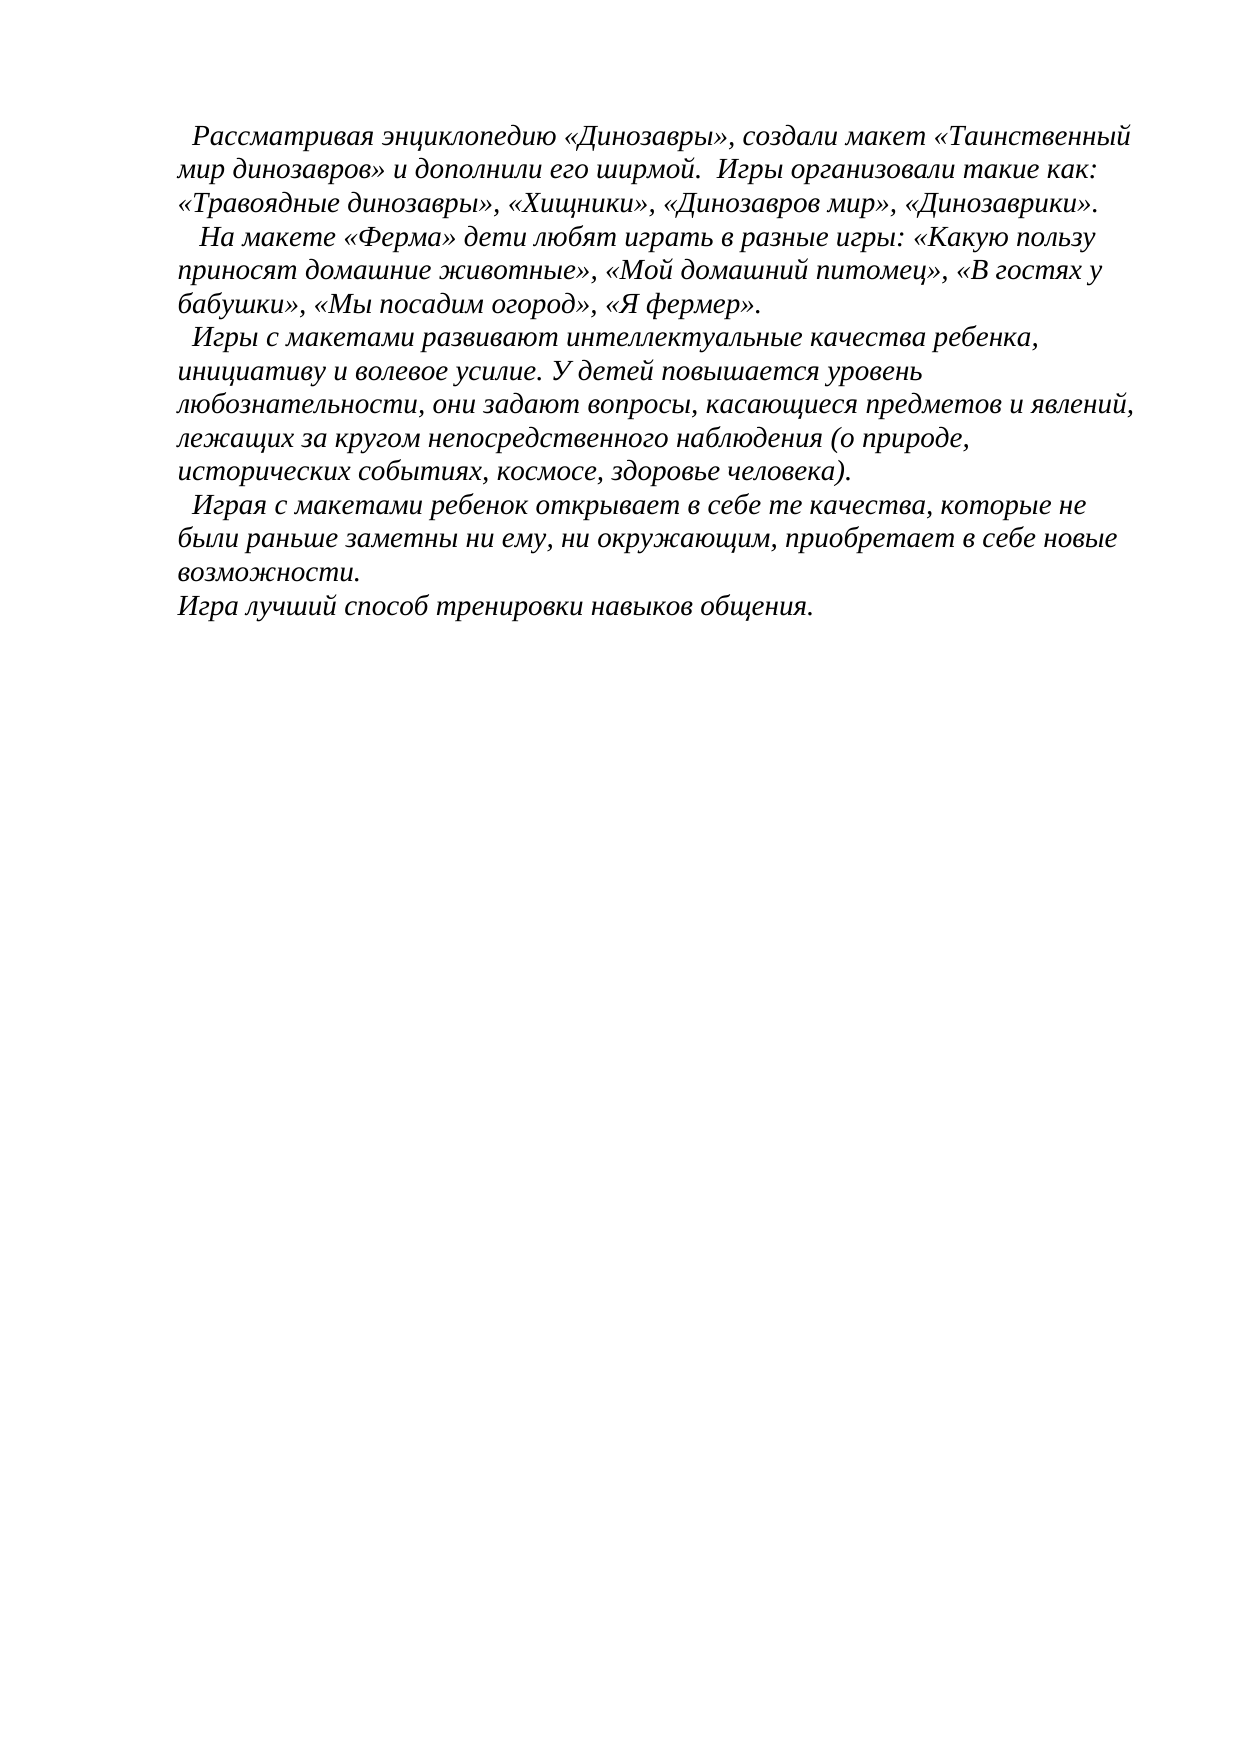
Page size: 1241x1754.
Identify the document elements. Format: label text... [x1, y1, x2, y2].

text На макете «Ферма» дети любят играть в разные игры: «Какую пользу приносят домашние животные», «Мой домашний питомец», «В гостях у бабушки», «Мы посадим огород», «Я фермер». [177, 219, 1152, 319]
text Игры с макетами развивают интеллектуальные качества ребенка, инициативу и волевое усилие. У детей повышается уровень любознательности, они задают вопросы, касающиеся предметов и явлений, лежащих за кругом непосредственного наблюдения (о природе, исторических событиях, космосе, здоровье человека). [177, 319, 1152, 487]
text Рассматривая энциклопедию «Динозавры», создали макет «Таинственный мир динозавров» и дополнили его ширмой. Игры организовали такие как: «Травоядные динозавры», «Хищники», «Динозавров мир», «Динозаврики». [177, 118, 1152, 219]
text Играя с макетами ребенок открывает в себе те качества, которые не были раньше заметны ни ему, ни окружающим, приобретает в себе новые возможности. [177, 487, 1152, 588]
text Игра лучший способ тренировки навыков общения. [177, 588, 1152, 621]
